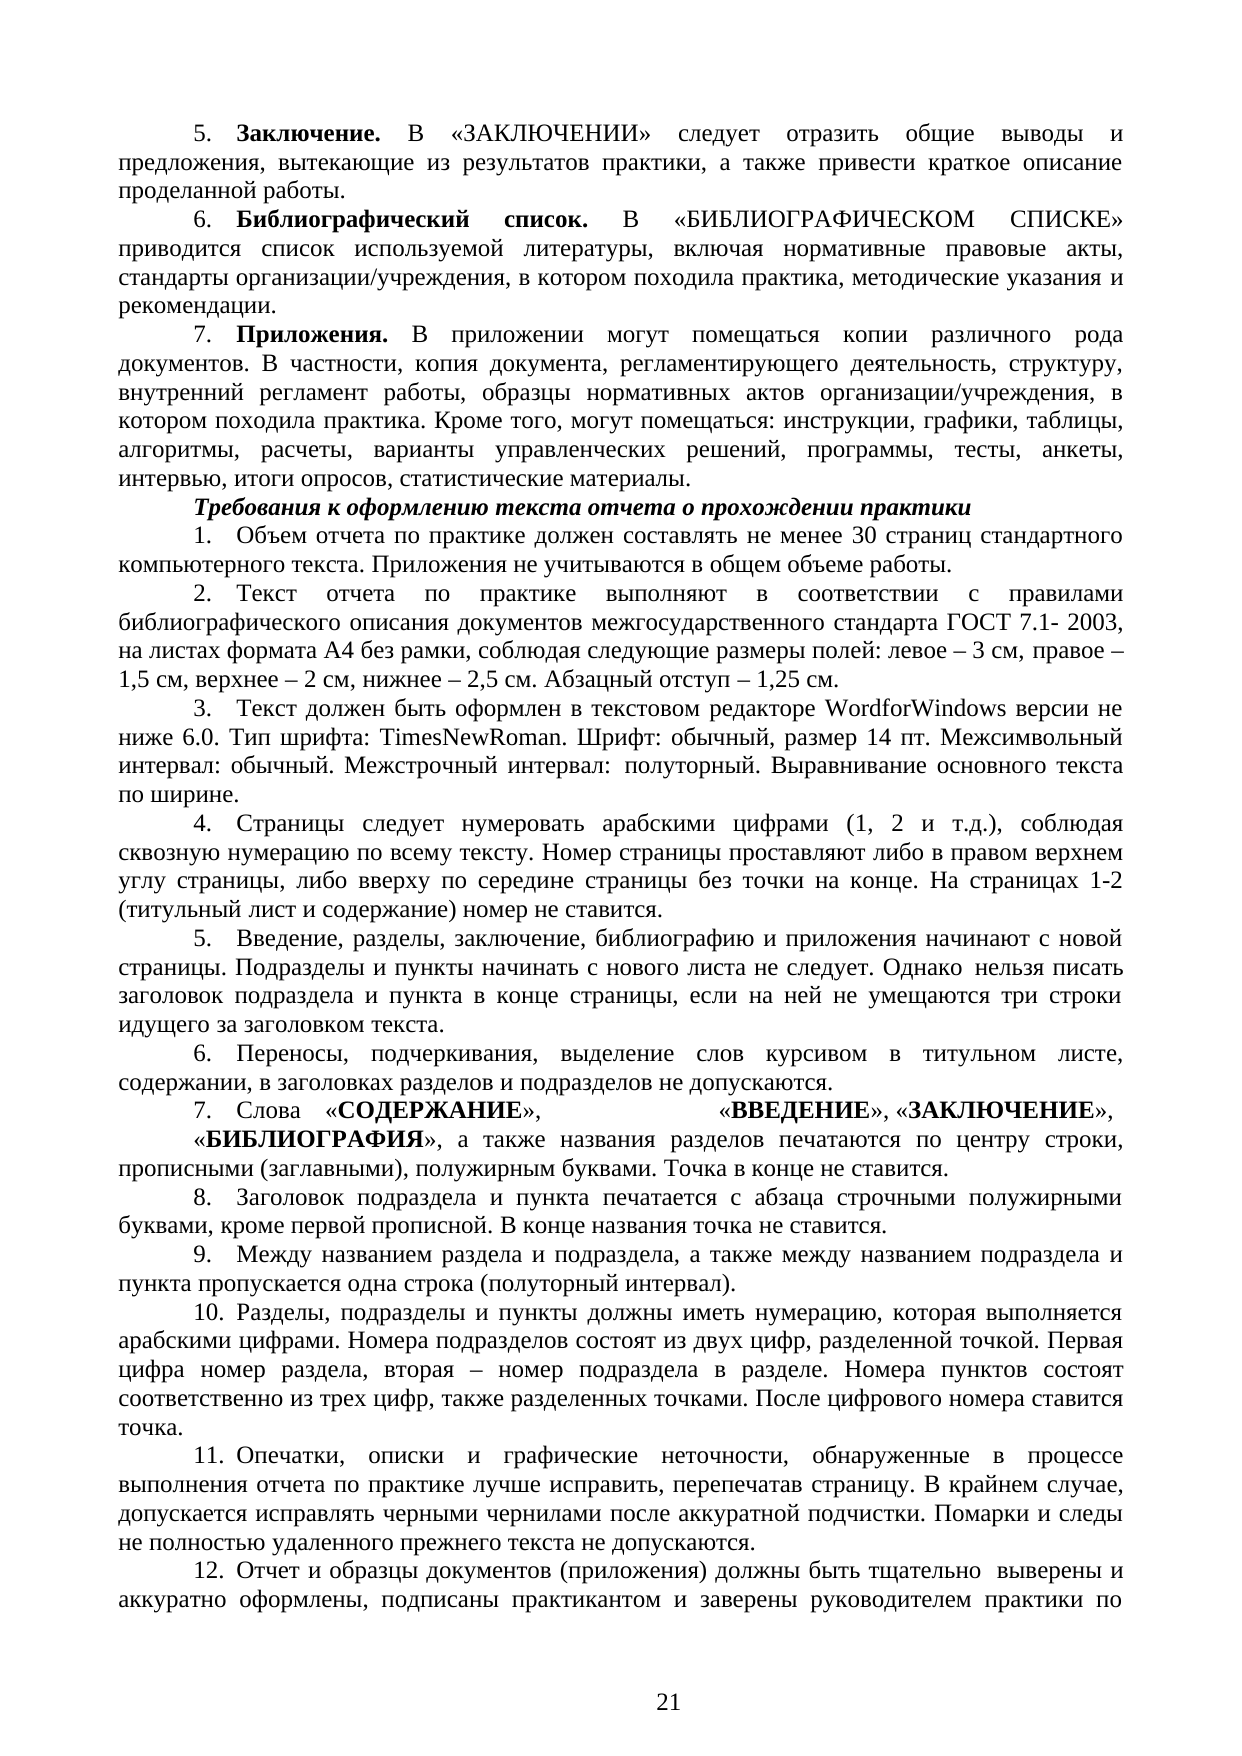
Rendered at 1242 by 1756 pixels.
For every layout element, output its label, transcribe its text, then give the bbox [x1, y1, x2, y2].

list Заключение. В «ЗАКЛЮЧЕНИИ» следует отразить общие выводы и предложения, вытекающие из результатов практики, а также привести краткое описание проделанной работы. [118, 118, 1123, 204]
list Объем отчета по практике должен составлять не менее 30 страниц стандартного компьютерного текста. Приложения не учитываются в общем объеме работы. [118, 521, 1123, 578]
list Текст отчета по практике выполняют в соответствии с правилами библиографического описания документов межгосударственного стандарта ГОСТ 7.1- 2003, на листах формата А4 без рамки, соблюдая следующие размеры полей: левое – 3 см, правое – 1,5 см, верхнее – 2 см, нижнее – 2,5 см. Абзацный отступ – 1,25 см. [118, 578, 1123, 693]
list Разделы, подразделы и пункты должны иметь нумерацию, которая выполняется арабскими цифрами. Номера подразделов состоят из двух цифр, разделенной точкой. Первая цифра номер раздела, вторая – номер подраздела в разделе. Номера пунктов состоят соответственно из трех цифр, также разделенных точками. После цифрового номера ставится точка. [118, 1297, 1123, 1441]
list Страницы следует нумеровать арабскими цифрами (1, 2 и т.д.), соблюдая сквозную нумерацию по всему тексту. Номер страницы проставляют либо в правом верхнем углу страницы, либо вверху по середине страницы без точки на конце. На страницах 1-2 (титульный лист и содержание) номер не ставится. [118, 808, 1123, 923]
list Слова «СОДЕРЖАНИЕ», «ВВЕДЕНИЕ», «ЗАКЛЮЧЕНИЕ», [118, 1096, 1123, 1124]
list Текст должен быть оформлен в текстовом редакторе WordforWindows версии не ниже 6.0. Тип шрифта: TimesNewRoman. Шрифт: обычный, размер 14 пт. Межсимвольный интервал: обычный. Межстрочный интервал: полуторный. Выравнивание основного текста по ширине. [118, 693, 1123, 808]
list Между названием раздела и подраздела, а также между названием подраздела и пункта пропускается одна строка (полуторный интервал). [118, 1239, 1123, 1297]
list Заголовок подраздела и пункта печатается с абзаца строчными полужирными буквами, кроме первой прописной. В конце названия точка не ставится. [118, 1182, 1123, 1239]
list Опечатки, описки и графические неточности, обнаруженные в процессе выполнения отчета по практике лучше исправить, перепечатав страницу. В крайнем случае, допускается исправлять черными чернилами после аккуратной подчистки. Помарки и следы не полностью удаленного прежнего текста не допускаются. [118, 1441, 1123, 1556]
list Приложения. В приложении могут помещаться копии различного рода документов. В частности, копия документа, регламентирующего деятельность, структуру, внутренний регламент работы, образцы нормативных актов организации/учреждения, в котором походила практика. Кроме того, могут помещаться: инструкции, графики, таблицы, алгоритмы, расчеты, варианты управленческих решений, программы, тесты, анкеты, интервью, итоги опросов, статистические материалы. [118, 319, 1123, 492]
list Библиографический список. В «БИБЛИОГРАФИЧЕСКОМ СПИСКЕ» приводится список используемой литературы, включая нормативные правовые акты, стандарты организации/учреждения, в котором походила практика, методические указания и рекомендации. [118, 204, 1123, 319]
text Требования к оформлению текста отчета о прохождении практики [118, 492, 1123, 521]
list Введение, разделы, заключение, библиографию и приложения начинают с новой страницы. Подразделы и пункты начинать с нового листа не следует. Однако нельзя писать заголовок подраздела и пункта в конце страницы, если на ней не умещаются три строки идущего за заголовком текста. [118, 923, 1123, 1038]
list Переносы, подчеркивания, выделение слов курсивом в титульном листе, содержании, в заголовках разделов и подразделов не допускаются. [118, 1038, 1123, 1096]
text «БИБЛИОГРАФИЯ», а также названия разделов печатаются по центру строки, прописными (заглавными), полужирным буквами. Точка в конце не ставится. [118, 1124, 1123, 1182]
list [118, 1556, 1123, 1613]
